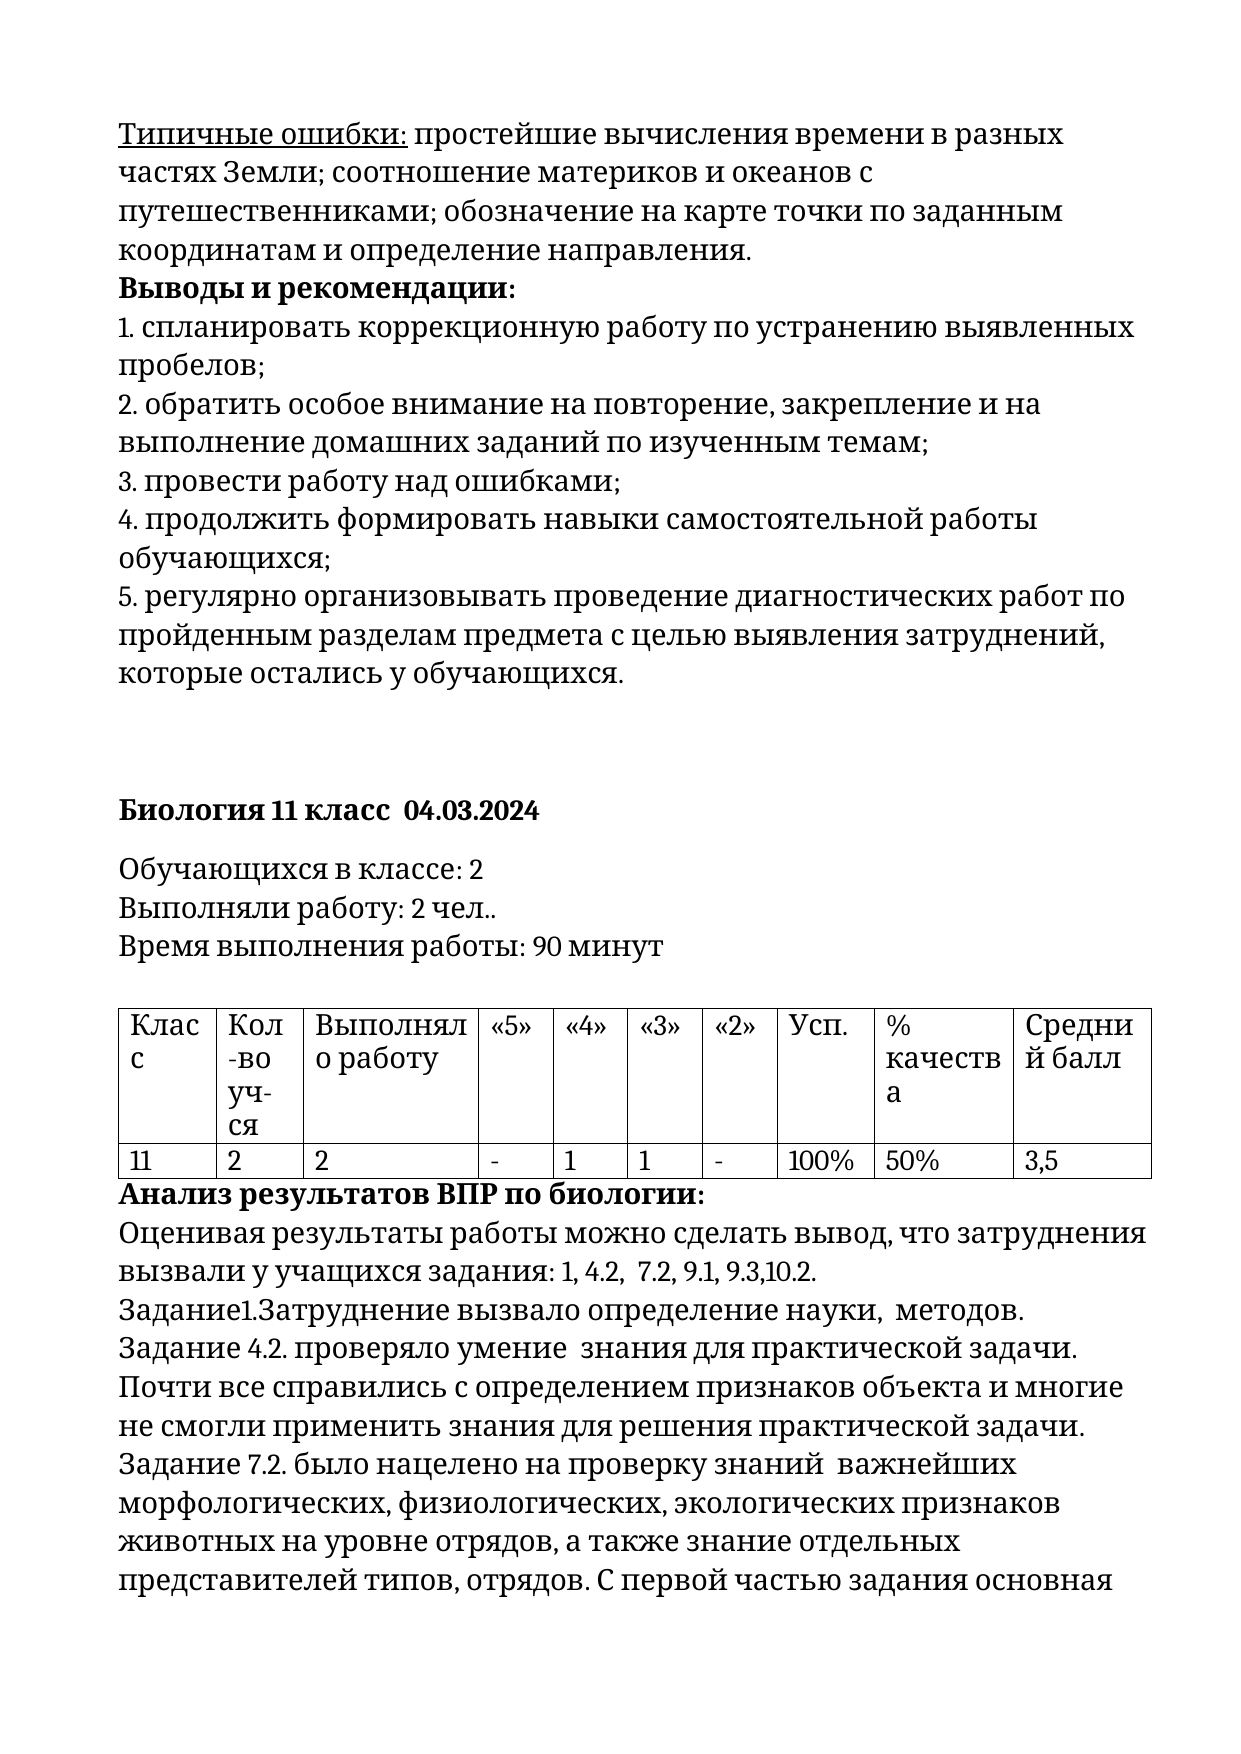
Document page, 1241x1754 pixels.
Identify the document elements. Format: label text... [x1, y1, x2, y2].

table_header «5» [479, 1009, 553, 1143]
table_cell 3,5 [1014, 1144, 1151, 1177]
text Обучающихся в классе: 2 [118, 853, 1152, 887]
table_cell 100% [778, 1144, 874, 1177]
table_header Класс [119, 1009, 216, 1143]
text Выполняли работу: 2 чел.. [118, 892, 1152, 926]
table_cell 1 [628, 1144, 702, 1177]
table_header Выполняло работу [304, 1009, 478, 1143]
table_cell 1 [554, 1144, 627, 1177]
text Время выполнения работы: 90 минут [118, 931, 1152, 964]
text Типичные ошибки: простейшие вычисления времени в разных частях Земли; соотношение материков и океанов с путешественниками; обозначение на карте точки по заданным координатам и определение направления. [118, 118, 1152, 267]
text Биология 11 класс 04.03.2024 [118, 794, 1152, 828]
table_header «4» [554, 1009, 627, 1143]
table_cell 2 [217, 1144, 303, 1177]
table_header Кол-во уч-ся [217, 1009, 303, 1143]
table_header «2» [703, 1009, 777, 1143]
text 5. регулярно организовывать проведение диагностических работ по пройденным разделам предмета с целью выявления затруднений, которые остались у обучающихся. [118, 581, 1152, 691]
text Анализ результатов ВПР по биологии: [118, 1179, 1152, 1212]
text Выводы и рекомендации: [118, 272, 1152, 306]
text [118, 1294, 1152, 1597]
table_header «3» [628, 1009, 702, 1143]
table_cell 2 [304, 1144, 478, 1177]
text Оценивая результаты работы можно сделать вывод, что затруднения вызвали у учащихся задания: 1, 4.2, 7.2, 9.1, 9.3,10.2. [118, 1217, 1152, 1289]
text 2. обратить особое внимание на повторение, закрепление и на выполнение домашних заданий по изученным темам; [118, 388, 1152, 460]
text 3. провести работу над ошибками; [118, 465, 1152, 498]
table_cell 11 [119, 1144, 216, 1177]
text 1. спланировать коррекционную работу по устранению выявленных пробелов; [118, 311, 1152, 383]
table_header Усп. [778, 1009, 874, 1143]
table_cell - [703, 1144, 777, 1177]
table_cell - [479, 1144, 553, 1177]
table_cell 50% [875, 1144, 1013, 1177]
text 4. продолжить формировать навыки самостоятельной работы обучающихся; [118, 503, 1152, 576]
table_header % качества [875, 1009, 1013, 1143]
table_header Средний балл [1014, 1009, 1151, 1143]
